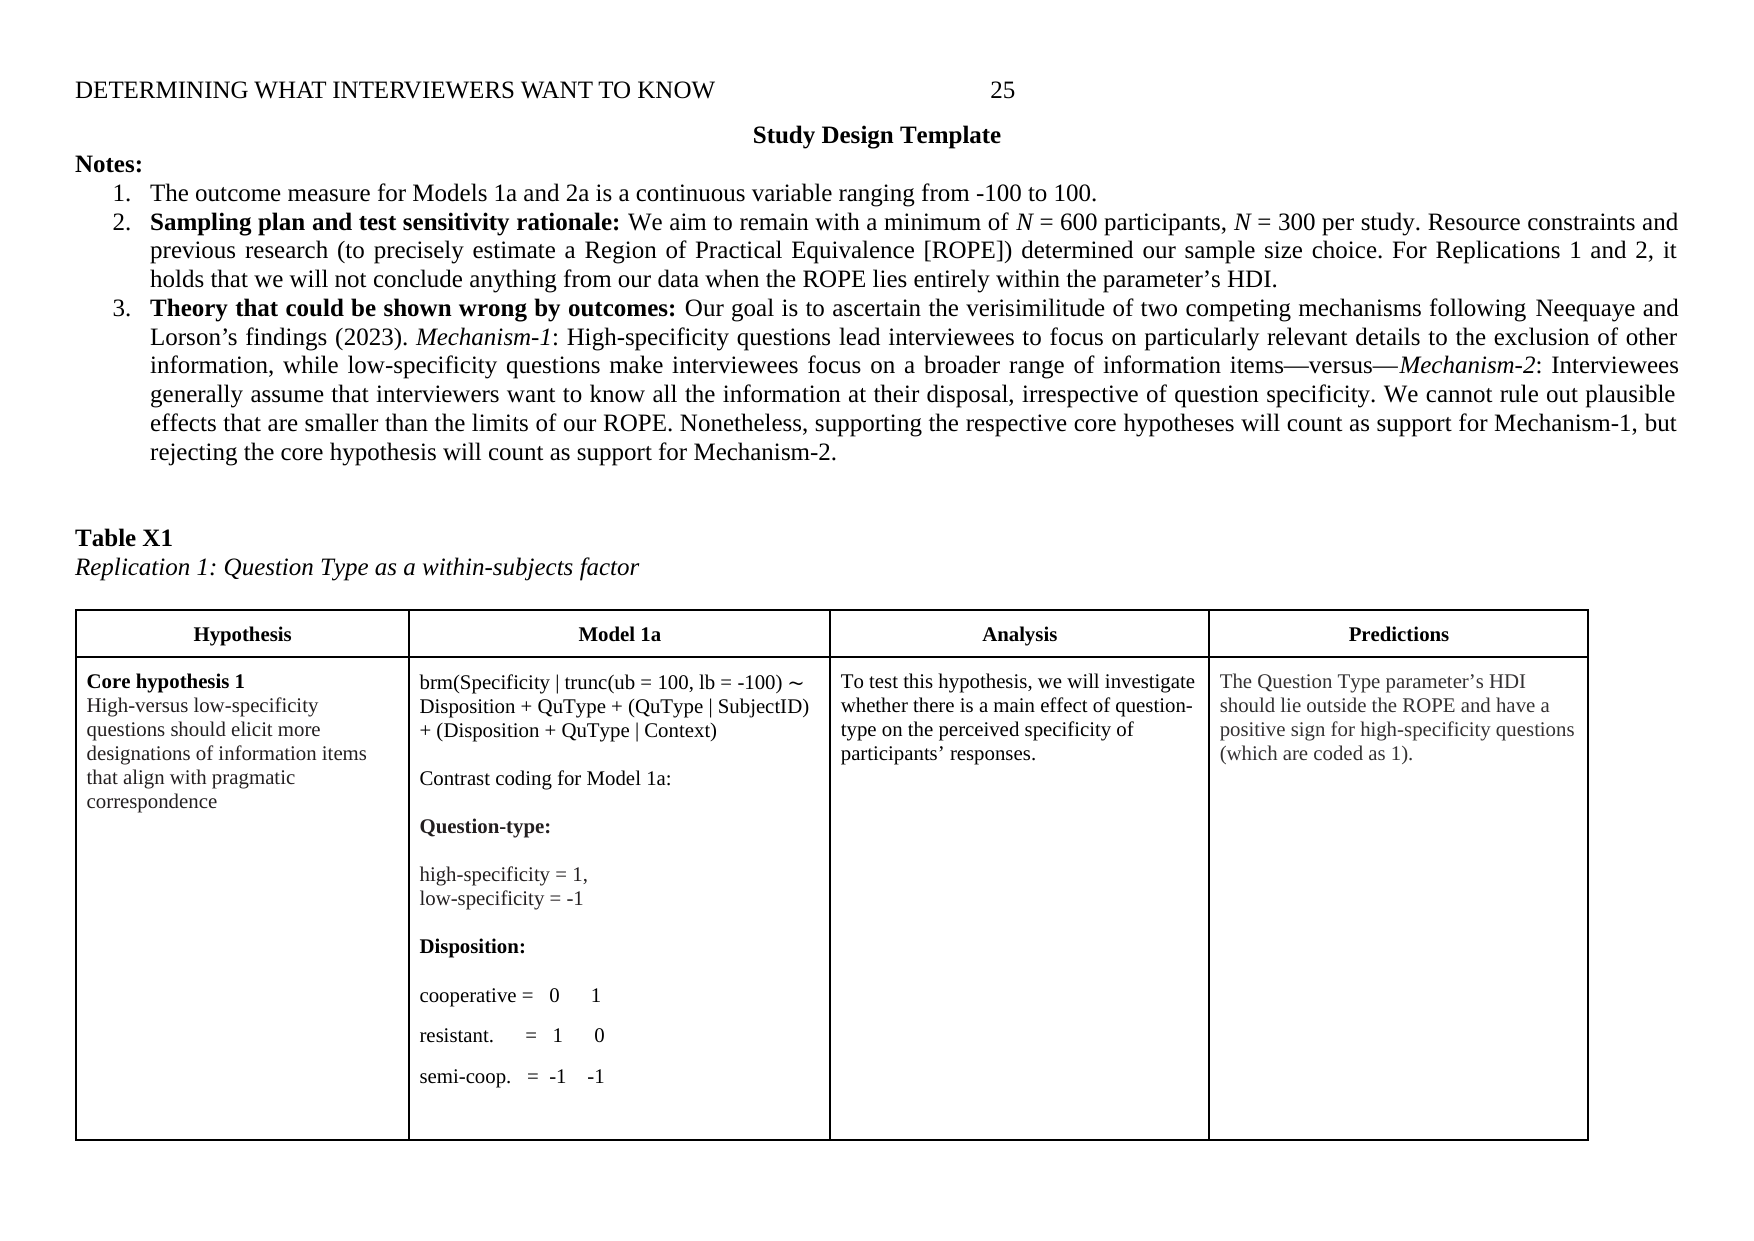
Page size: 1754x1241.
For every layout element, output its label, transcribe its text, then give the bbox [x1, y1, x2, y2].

table_header Predictions [1210, 611, 1587, 656]
list The outcome measure for Models 1a and 2a is a continuous variable ranging from -100 to 100. [112, 178, 1679, 207]
table_header Hypothesis [77, 611, 408, 656]
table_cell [77, 658, 408, 1139]
table_header Analysis [831, 611, 1208, 656]
text Table X1 [75, 523, 1679, 552]
text Notes: [75, 149, 1679, 178]
text Study Design Template [75, 120, 1679, 149]
text Replication 1: Question Type as a within-subjects factor [75, 552, 1679, 580]
table_header Model 1a [410, 611, 829, 656]
list Sampling plan and test sensitivity rationale: We aim to remain with a minimum of N = 600 participants, N = 300 per study. Resource constraints and previous research (to precisely estimate a Region of Practical Equivalence [ROPE]) determined our sample size choice. For Replications 1 and 2, it holds that we will not conclude anything from our data when the ROPE lies entirely within the parameter’s HDI. [112, 207, 1679, 293]
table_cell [410, 658, 829, 1139]
list Theory that could be shown wrong by outcomes: Our goal is to ascertain the verisimilitude of two competing mechanisms following Neequaye and Lorson’s findings (2023). Mechanism-1: High-specificity questions lead interviewees to focus on particularly relevant details to the exclusion of other information, while low-specificity questions make interviewees focus on a broader range of information items—versus—Mechanism-2: Interviewees generally assume that interviewers want to know all the information at their disposal, irrespective of question specificity. We cannot rule out plausible effects that are smaller than the limits of our ROPE. Nonetheless, supporting the respective core hypotheses will count as support for Mechanism-1, but rejecting the core hypothesis will count as support for Mechanism-2. [112, 293, 1679, 465]
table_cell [831, 658, 1208, 1139]
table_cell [1210, 658, 1587, 1139]
